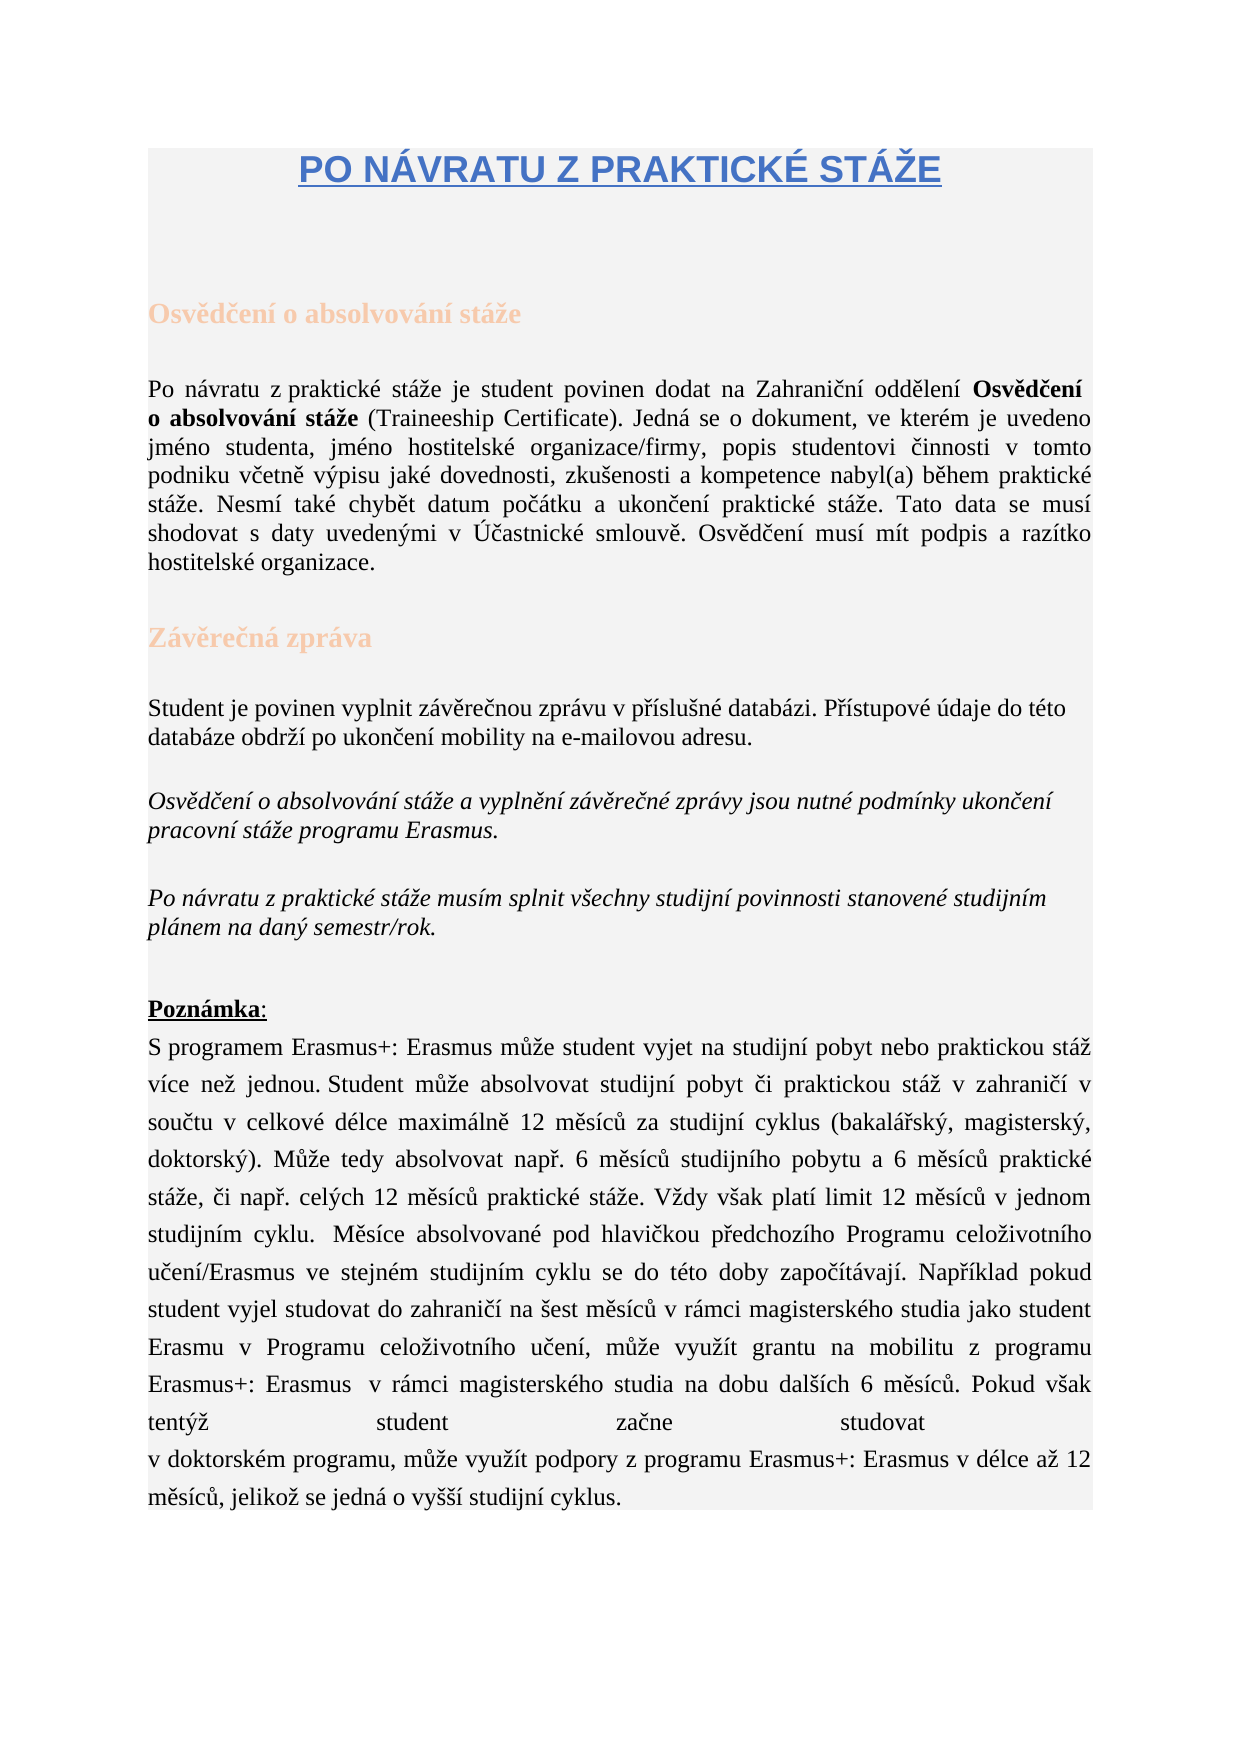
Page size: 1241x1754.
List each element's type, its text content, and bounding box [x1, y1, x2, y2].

text PO NÁVRATU Z PRAKTICKÉ STÁŽE [148, 148, 1093, 191]
text Poznámka: S programem Erasmus+: Erasmus může student vyjet na studijní pobyt nebo praktickou stáž více než jednou. Student může absolvovat studijní pobyt či praktickou stáž v zahraničí v součtu v celkové délce maximálně 12 měsíců za studijní cyklus (bakalářský, magisterský, doktorský). Může tedy absolvovat např. 6 měsíců studijního pobytu a 6 měsíců praktické stáže, či např. celých 12 měsíců praktické stáže. Vždy však platí limit 12 měsíců v jednom studijním cyklu. Měsíce absolvované pod hlavičkou předchozího Programu celoživotního učení/Erasmus ve stejném studijním cyklu se do této doby započítávají. Například pokud student vyjel studovat do zahraničí na šest měsíců v rámci magisterského studia jako student Erasmu v Programu celoživotního učení, může využít grantu na mobilitu z programu Erasmus+: Erasmus v rámci magisterského studia na dobu dalších 6 měsíců. Pokud však tentýž student začne studovat v doktorském programu, může využít podpory z programu Erasmus+: Erasmus v délce až 12 měsíců, jelikož se jedná o vyšší studijní cyklus. [148, 985, 1093, 1510]
text Student je povinen vyplnit závěrečnou zprávu v příslušné databázi. Přístupové údaje do této databáze obdrží po ukončení mobility na e-mailovou adresu. [148, 693, 1093, 778]
text Závěrečná zpráva [148, 620, 1093, 653]
text Osvědčení o absolvování stáže a vyplnění závěrečné zprávy jsou nutné podmínky ukončení pracovní stáže programu Erasmus. [148, 786, 1093, 844]
text Po návratu z praktické stáže musím splnit všechny studijní povinnosti stanovené studijním plánem na daný semestr/rok. [148, 883, 1093, 941]
text Po návratu z praktické stáže je student povinen dodat na Zahraniční oddělení Osvědčení o absolvování stáže (Traineeship Certificate). Jedná se o dokument, ve kterém je uvedeno jméno studenta, jméno hostitelské organizace/firmy, popis studentovi činnosti v tomto podniku včetně výpisu jaké dovednosti, zkušenosti a kompetence nabyl(a) během praktické stáže. Nesmí také chybět datum počátku a ukončení praktické stáže. Tato data se musí shodovat s daty uvedenými v Účastnické smlouvě. Osvědčení musí mít podpis a razítko hostitelské organizace. [148, 374, 1093, 576]
text Osvědčení o absolvování stáže [148, 296, 1093, 330]
